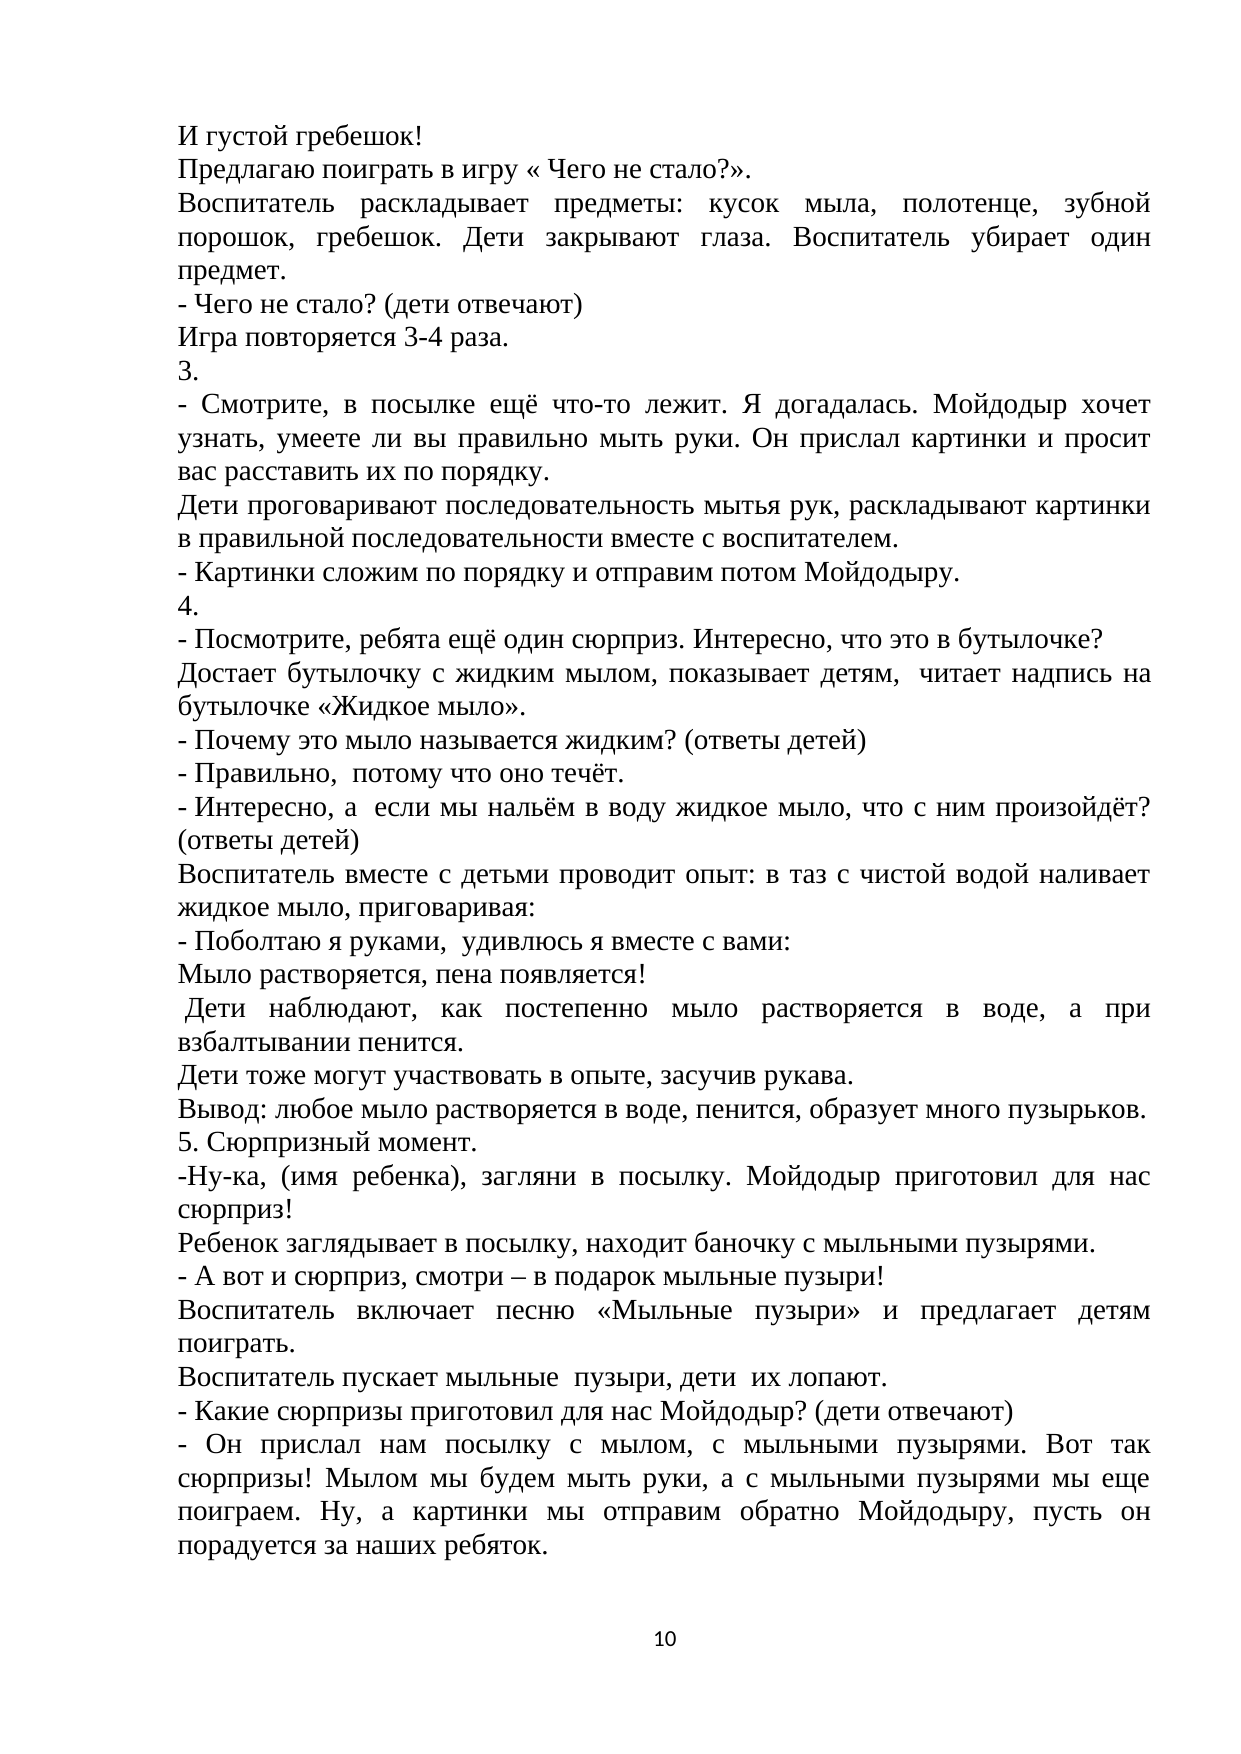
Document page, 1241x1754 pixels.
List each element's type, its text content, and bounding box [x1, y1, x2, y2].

text - Почему это мыло называется жидким? (ответы детей) [177, 722, 1152, 755]
text - Чего не стало? (дети отвечают) [177, 286, 1152, 319]
text - А вот и сюрприз, смотри – в подарок мыльные пузыри! [177, 1258, 1152, 1292]
text Дети наблюдают, как постепенно мыло растворяется в воде, а при взбалтывании пенится. [177, 990, 1152, 1057]
text Вывод: любое мыло растворяется в воде, пенится, образует много пузырьков. [177, 1091, 1152, 1124]
text - Правильно, потому что оно течёт. [177, 755, 1152, 789]
text - Интересно, а если мы нальём в воду жидкое мыло, что с ним произойдёт? (ответы детей) [177, 789, 1152, 856]
text Воспитатель вместе с детьми проводит опыт: в таз с чистой водой наливает жидкое мыло, приговаривая: [177, 856, 1152, 923]
text Предлагаю поиграть в игру « Чего не стало?». [177, 152, 1152, 185]
text Воспитатель пускает мыльные пузыри, дети их лопают. [177, 1359, 1152, 1393]
text 3. [177, 353, 1152, 386]
text Мыло растворяется, пена появляется! [177, 957, 1152, 990]
text 4. [177, 588, 1152, 621]
text Воспитатель включает песню «Мыльные пузыри» и предлагает детям поиграть. [177, 1292, 1152, 1359]
text -Ну-ка, (имя ребенка), загляни в посылку. Мойдодыр приготовил для нас сюрприз! [177, 1158, 1152, 1225]
text Игра повторяется 3-4 раза. [177, 319, 1152, 353]
text - Картинки сложим по порядку и отправим потом Мойдодыру. [177, 554, 1152, 588]
text - Поболтаю я руками, удивлюсь я вместе с вами: [177, 923, 1152, 957]
text - Посмотрите, ребята ещё один сюрприз. Интересно, что это в бутылочке? [177, 621, 1152, 655]
text - Какие сюрпризы приготовил для нас Мойдодыр? (дети отвечают) [177, 1393, 1152, 1426]
text Ребенок заглядывает в посылку, находит баночку с мыльными пузырями. [177, 1225, 1152, 1258]
text - Он прислал нам посылку с мылом, с мыльными пузырями. Вот так сюрпризы! Мылом мы будем мыть руки, а с мыльными пузырями мы еще поиграем. Ну, а картинки мы отправим обратно Мойдодыру, пусть он порадуется за наших ребяток. [177, 1426, 1152, 1560]
text - Смотрите, в посылке ещё что-то лежит. Я догадалась. Мойдодыр хочет узнать, умеете ли вы правильно мыть руки. Он прислал картинки и просит вас расставить их по порядку. [177, 386, 1152, 487]
text Воспитатель раскладывает предметы: кусок мыла, полотенце, зубной порошок, гребешок. Дети закрывают глаза. Воспитатель убирает один предмет. [177, 185, 1152, 286]
text 5. Сюрпризный момент. [177, 1124, 1152, 1158]
text Достает бутылочку с жидким мылом, показывает детям, читает надпись на бутылочке «Жидкое мыло». [177, 655, 1152, 722]
text И густой гребешок! [177, 118, 1152, 152]
text Дети проговаривают последовательность мытья рук, раскладывают картинки в правильной последовательности вместе с воспитателем. [177, 487, 1152, 554]
text Дети тоже могут участвовать в опыте, засучив рукава. [177, 1057, 1152, 1091]
